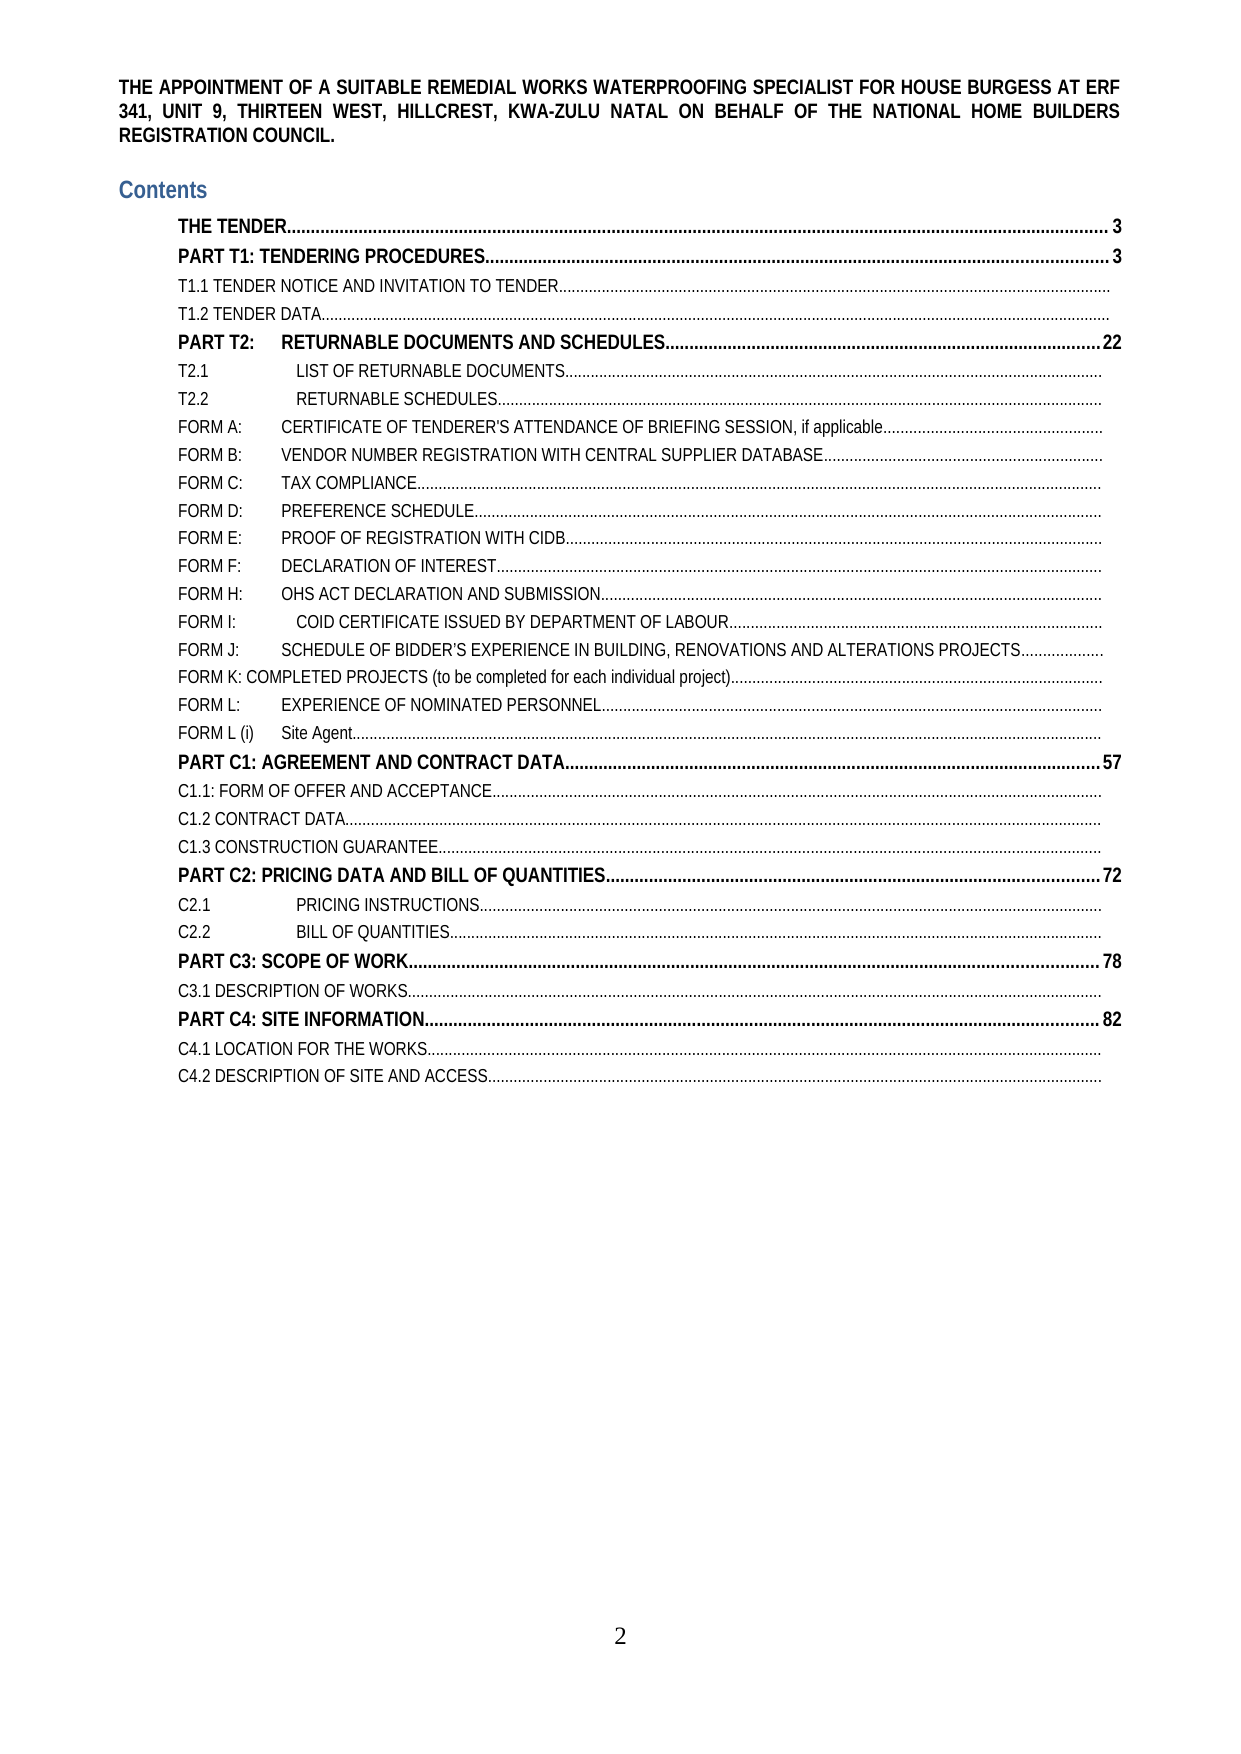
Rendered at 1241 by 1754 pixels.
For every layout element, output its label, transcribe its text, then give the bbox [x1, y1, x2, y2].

text PART C1: AGREEMENT AND CONTRACT DATA 57 [178, 750, 1122, 774]
text FORM D: PREFERENCE SCHEDULE 27 [178, 499, 1063, 521]
text FORM A: CERTIFICATE OF TENDERER'S ATTENDANCE OF BRIEFING SESSION, if applicable 24 [178, 416, 1063, 438]
text Contents [119, 175, 1122, 204]
text C1.2 CONTRACT DATA 63 [178, 808, 1063, 829]
text FORM J: SCHEDULE OF BIDDER’S EXPERIENCE IN BUILDING, RENOVATIONS AND ALTERATIONS PROJECTS 41 [178, 638, 1063, 660]
text C4.2 DESCRIPTION OF SITE AND ACCESS 82 [178, 1065, 1063, 1087]
text FORM L (i) Site Agent 48 [178, 722, 1063, 743]
text C2.2 BILL OF QUANTITIES 74 [178, 921, 1063, 943]
text FORM L: EXPERIENCE OF NOMINATED PERSONNEL 47 [178, 694, 1063, 716]
text THE TENDER 3 [178, 214, 1122, 238]
text FORM F: DECLARATION OF INTEREST 34 [178, 555, 1063, 577]
text C1.3 CONSTRUCTION GUARANTEE 69 [178, 836, 1063, 857]
text FORM K: COMPLETED PROJECTS (to be completed for each individual project) 42 [178, 666, 1063, 688]
text FORM B: VENDOR NUMBER REGISTRATION WITH CENTRAL SUPPLIER DATABASE 25 [178, 444, 1063, 465]
text C4.1 LOCATION FOR THE WORKS 82 [178, 1037, 1063, 1059]
text T2.1 LIST OF RETURNABLE DOCUMENTS 23 [178, 360, 1063, 382]
text C3.1 DESCRIPTION OF WORKS 79 [178, 979, 1063, 1001]
text PART T2: RETURNABLE DOCUMENTS AND SCHEDULES 22 [178, 330, 1122, 354]
text T2.2 RETURNABLE SCHEDULES 24 [178, 388, 1063, 410]
text T1.1 TENDER NOTICE AND INVITATION TO TENDER 3 [178, 274, 1063, 296]
text C2.1 PRICING INSTRUCTIONS 73 [178, 894, 1063, 915]
text C1.1: FORM OF OFFER AND ACCEPTANCE 58 [178, 780, 1063, 802]
text PART T1: TENDERING PROCEDURES 3 [178, 244, 1122, 268]
text FORM H: OHS ACT DECLARATION AND SUBMISSION 39 [178, 583, 1063, 604]
text PART C2: PRICING DATA AND BILL OF QUANTITIES 72 [178, 863, 1122, 887]
text PART C3: SCOPE OF WORK 78 [178, 949, 1122, 973]
text PART C4: SITE INFORMATION 82 [178, 1007, 1122, 1031]
text FORM E: PROOF OF REGISTRATION WITH CIDB 33 [178, 527, 1063, 549]
text FORM I: COID CERTIFICATE ISSUED BY DEPARTMENT OF LABOUR 40 [178, 611, 1063, 632]
text T1.2 TENDER DATA 9 [178, 302, 1063, 324]
text FORM C: TAX COMPLIANCE 26 [178, 472, 1063, 493]
